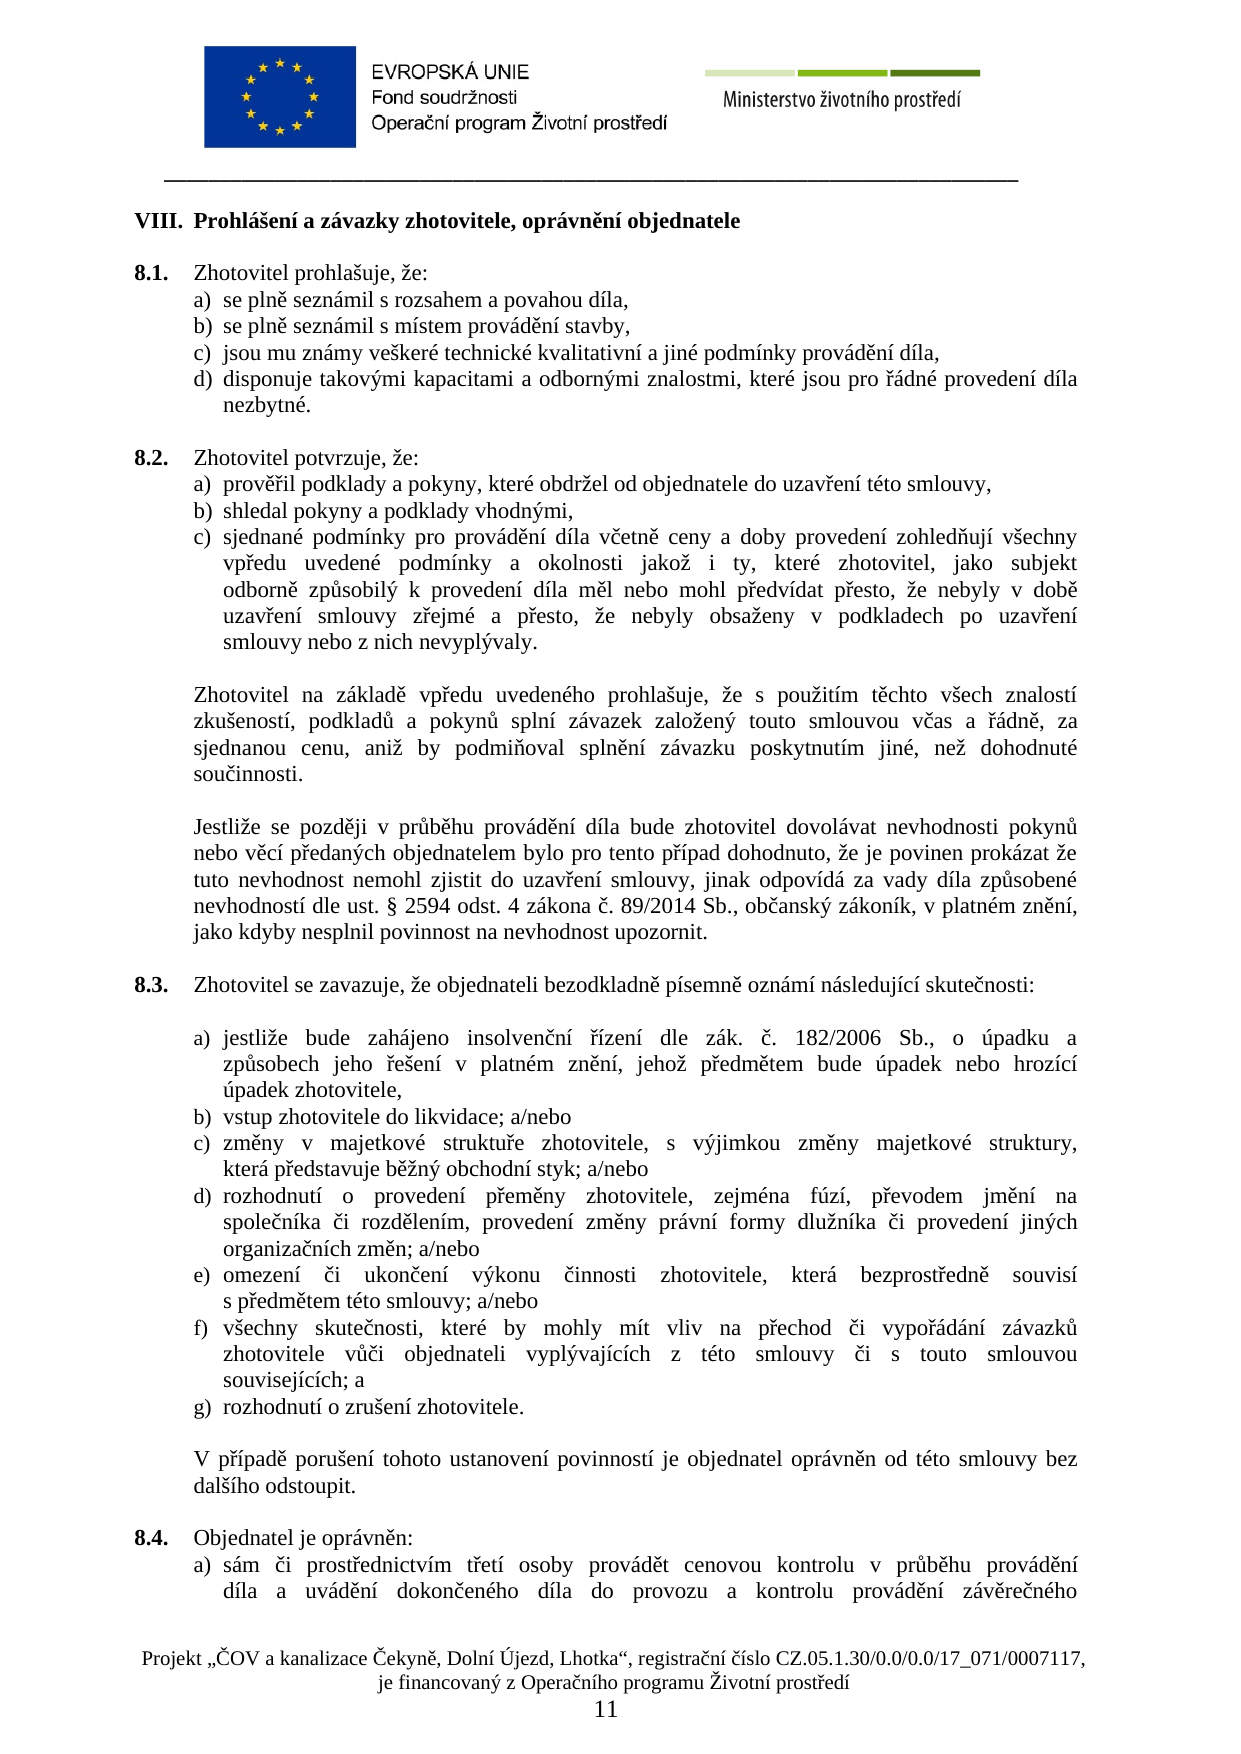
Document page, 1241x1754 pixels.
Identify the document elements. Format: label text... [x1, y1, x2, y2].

list všechny skutečnosti, které by mohly mít vliv na přechod či vypořádání závazků zhotovitele vůči objednateli vyplývajících z této smlouvy či s touto smlouvou souvisejících; a [193, 1314, 1079, 1393]
text VIII. Prohlášení a závazky zhotovitele, oprávnění objednatele [134, 207, 1079, 233]
text Zhotovitel na základě vpředu uvedeného prohlašuje, že s použitím těchto všech znalostí zkušeností, podkladů a pokynů splní závazek založený touto smlouvou včas a řádně, za sjednanou cenu, aniž by podmiňoval splnění závazku poskytnutím jiné, než dohodnuté součinnosti. [193, 681, 1079, 787]
list rozhodnutí o zrušení zhotovitele. [193, 1393, 1079, 1419]
list se plně seznámil s místem provádění stavby, [193, 312, 1079, 338]
list omezení či ukončení výkonu činnosti zhotovitele, která bezprostředně souvisí s předmětem této smlouvy; a/nebo [193, 1261, 1079, 1314]
list jsou mu známy veškeré technické kvalitativní a jiné podmínky provádění díla, [193, 338, 1079, 365]
list Objednatel je oprávněn: [134, 1524, 1079, 1551]
list jestliže bude zahájeno insolvenční řízení dle zák. č. 182/2006 Sb., o úpadku a způsobech jeho řešení v platném znění, jehož předmětem bude úpadek nebo hrozící úpadek zhotovitele, [193, 1024, 1079, 1103]
list Zhotovitel potvrzuje, že: [134, 444, 1079, 470]
text V případě porušení tohoto ustanovení povinností je objednatel oprávněn od této smlouvy bez dalšího odstoupit. [193, 1445, 1079, 1498]
list rozhodnutí o provedení přeměny zhotovitele, zejména fúzí, převodem jmění na společníka či rozdělením, provedení změny právní formy dlužníka či provedení jiných organizačních změn; a/nebo [193, 1182, 1079, 1261]
picture [203, 29, 1007, 152]
list vstup zhotovitele do likvidace; a/nebo [193, 1103, 1079, 1129]
list se plně seznámil s rozsahem a povahou díla, [193, 286, 1079, 312]
list sjednané podmínky pro provádění díla včetně ceny a doby provedení zohledňují všechny vpředu uvedené podmínky a okolnosti jakož i ty, které zhotovitel, jako subjekt odborně způsobilý k provedení díla měl nebo mohl předvídat přesto, že nebyly v době uzavření smlouvy zřejmé a přesto, že nebyly obsaženy v podkladech po uzavření smlouvy nebo z nich nevyplývaly. [193, 523, 1079, 655]
list změny v majetkové struktuře zhotovitele, s výjimkou změny majetkové struktury, která představuje běžný obchodní styk; a/nebo [193, 1129, 1079, 1182]
list prověřil podklady a pokyny, které obdržel od objednatele do uzavření této smlouvy, [193, 470, 1079, 497]
list Zhotovitel prohlašuje, že: [134, 259, 1079, 286]
list shledal pokyny a podklady vhodnými, [193, 497, 1079, 523]
list Zhotovitel se zavazuje, že objednateli bezodkladně písemně oznámí následující skutečnosti: [134, 971, 1079, 997]
list disponuje takovými kapacitami a odbornými znalostmi, které jsou pro řádné provedení díla nezbytné. [193, 365, 1079, 418]
text Jestliže se později v průběhu provádění díla bude zhotovitel dovolávat nevhodnosti pokynů nebo věcí předaných objednatelem bylo pro tento případ dohodnuto, že je povinen prokázat že tuto nevhodnost nemohl zjistit do uzavření smlouvy, jinak odpovídá za vady díla způsobené nevhodností dle ust. § 2594 odst. 4 zákona č. 89/2014 Sb., občanský zákoník, v platném znění, jako kdyby nesplnil povinnost na nevhodnost upozornit. [193, 813, 1079, 945]
